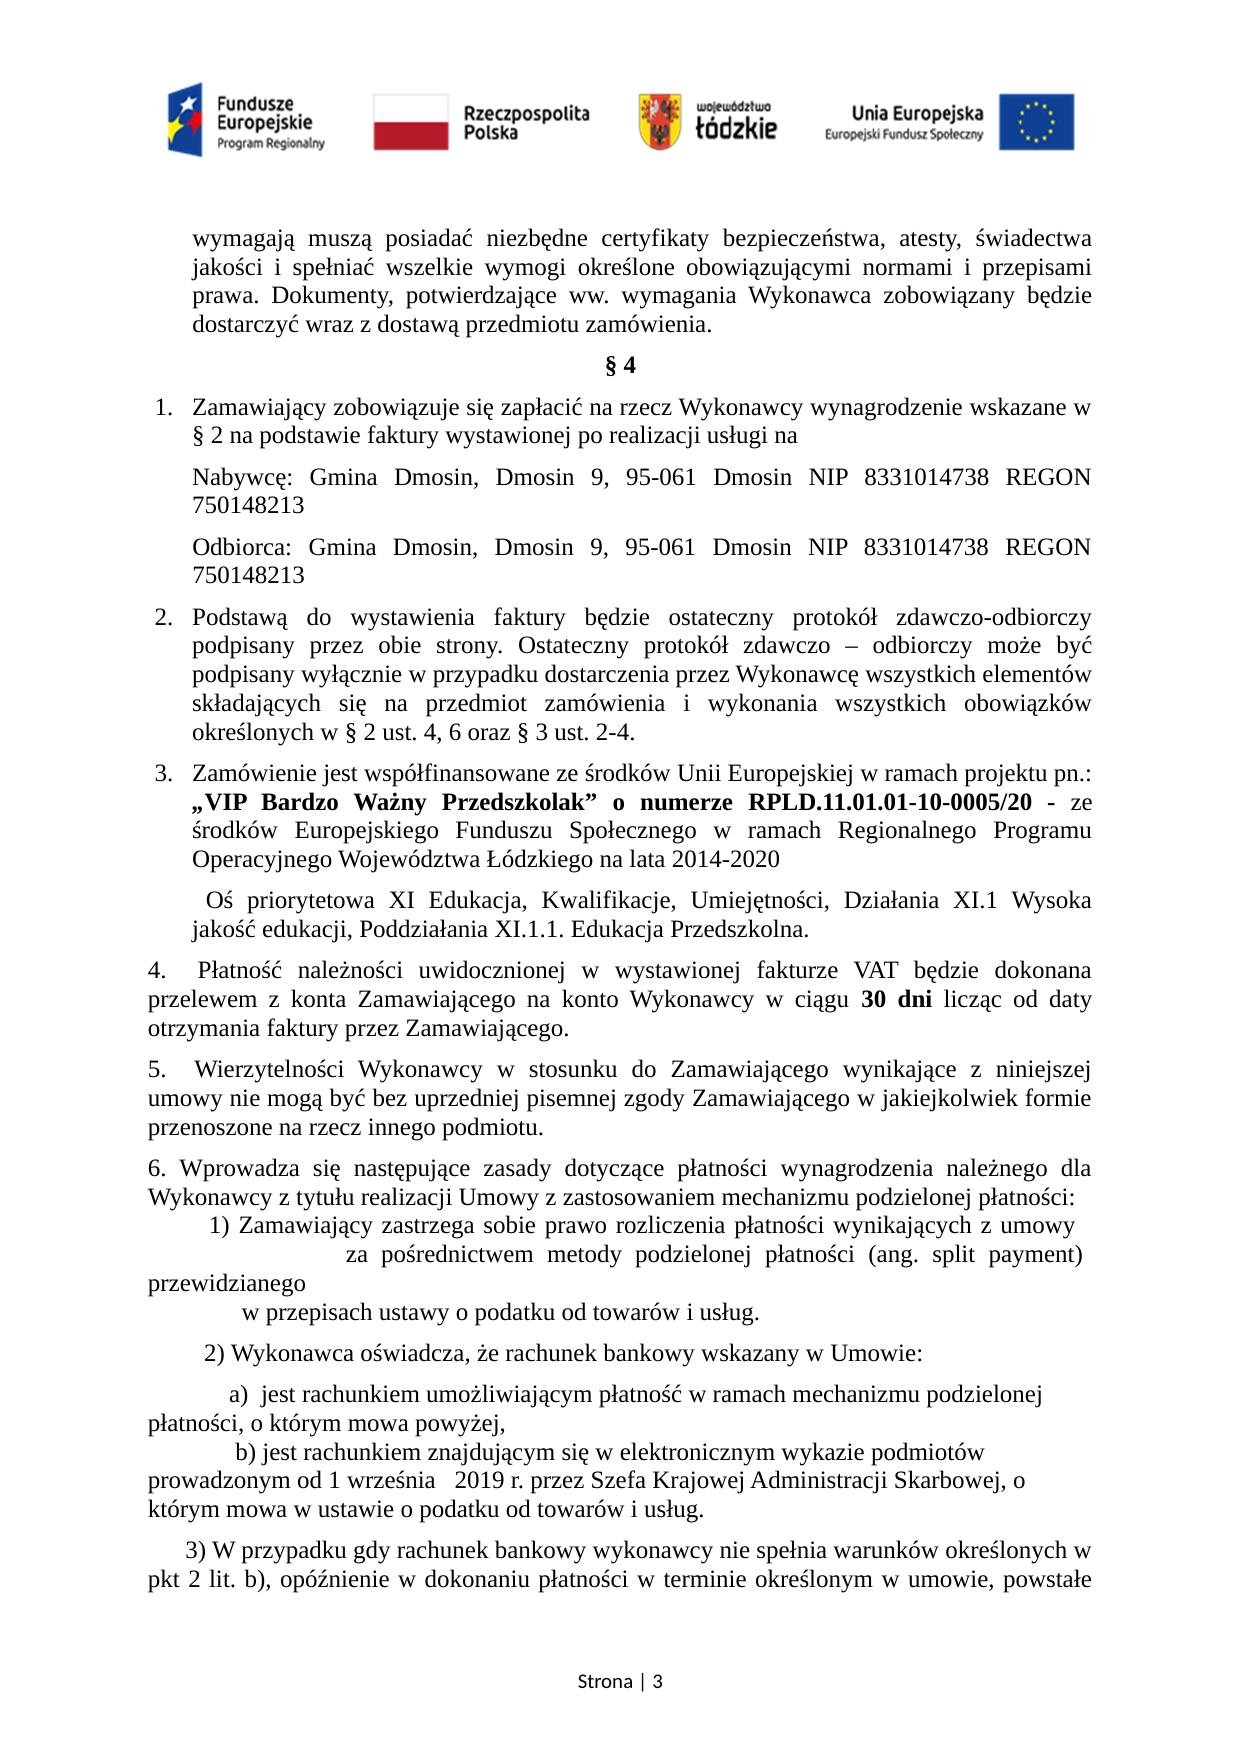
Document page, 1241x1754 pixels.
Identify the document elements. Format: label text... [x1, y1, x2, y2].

text 1) Zamawiający zastrzega sobie prawo rozliczenia płatności wynikających z umowy za pośrednictwem metody podzielonej płatności (ang. split payment) przewidzianego w przepisach ustawy o podatku od towarów i usług. [148, 1211, 1085, 1326]
text § 4 [148, 351, 1093, 379]
list Zamawiający zobowiązuje się zapłacić na rzecz Wykonawcy wynagrodzenie wskazane w § 2 na podstawie faktury wystawionej po realizacji usługi na [154, 392, 1093, 449]
text 4. Płatność należności uwidocznionej w wystawionej fakturze VAT będzie dokonana przelewem z konta Zamawiającego na konto Wykonawcy w ciągu 30 dni licząc od daty otrzymania faktury przez Zamawiającego. [148, 956, 1093, 1042]
list Zamówienie jest współfinansowane ze środków Unii Europejskiej w ramach projektu pn.:„VIP Bardzo Ważny Przedszkolak” o numerze RPLD.11.01.01-10-0005/20 - ze środków Europejskiego Funduszu Społecznego w ramach Regionalnego Programu Operacyjnego Województwa Łódzkiego na lata 2014-2020 [154, 758, 1093, 873]
text 5. Wierzytelności Wykonawcy w stosunku do Zamawiającego wynikające z niniejszej umowy nie mogą być bez uprzedniej pisemnej zgody Zamawiającego w jakiejkolwiek formie przenoszone na rzecz innego podmiotu. [148, 1054, 1093, 1141]
text a) jest rachunkiem umożliwiającym płatność w ramach mechanizmu podzielonej płatności, o którym mowa powyżej, b) jest rachunkiem znajdującym się w elektronicznym wykazie podmiotów prowadzonym od 1 września 2019 r. przez Szefa Krajowej Administracji Skarbowej, o którym mowa w ustawie o podatku od towarów i usług. [148, 1379, 1093, 1523]
list Oś priorytetowa XI Edukacja, Kwalifikacje, Umiejętności, Działania XI.1 Wysoka jakość edukacji, Poddziałania XI.1.1. Edukacja Przedszkolna. [192, 886, 1093, 943]
text 2) Wykonawca oświadcza, że rachunek bankowy wskazany w Umowie: [148, 1338, 1085, 1367]
text Nabywcę: Gmina Dmosin, Dmosin 9, 95-061 Dmosin NIP 8331014738 REGON 750148213 [192, 462, 1093, 519]
list Podstawą do wystawienia faktury będzie ostateczny protokół zdawczo-odbiorczy podpisany przez obie strony. Ostateczny protokół zdawczo – odbiorczy może być podpisany wyłącznie w przypadku dostarczenia przez Wykonawcę wszystkich elementów składających się na przedmiot zamówienia i wykonania wszystkich obowiązków określonych w § 2 ust. 4, 6 oraz § 3 ust. 2-4. [154, 602, 1093, 746]
picture [147, 65, 1093, 177]
text Odbiorca: Gmina Dmosin, Dmosin 9, 95-061 Dmosin NIP 8331014738 REGON 750148213 [192, 532, 1093, 589]
text 6. Wprowadza się następujące zasady dotyczące płatności wynagrodzenia należnego dla Wykonawcy z tytułu realizacji Umowy z zastosowaniem mechanizmu podzielonej płatności: [148, 1153, 1093, 1211]
